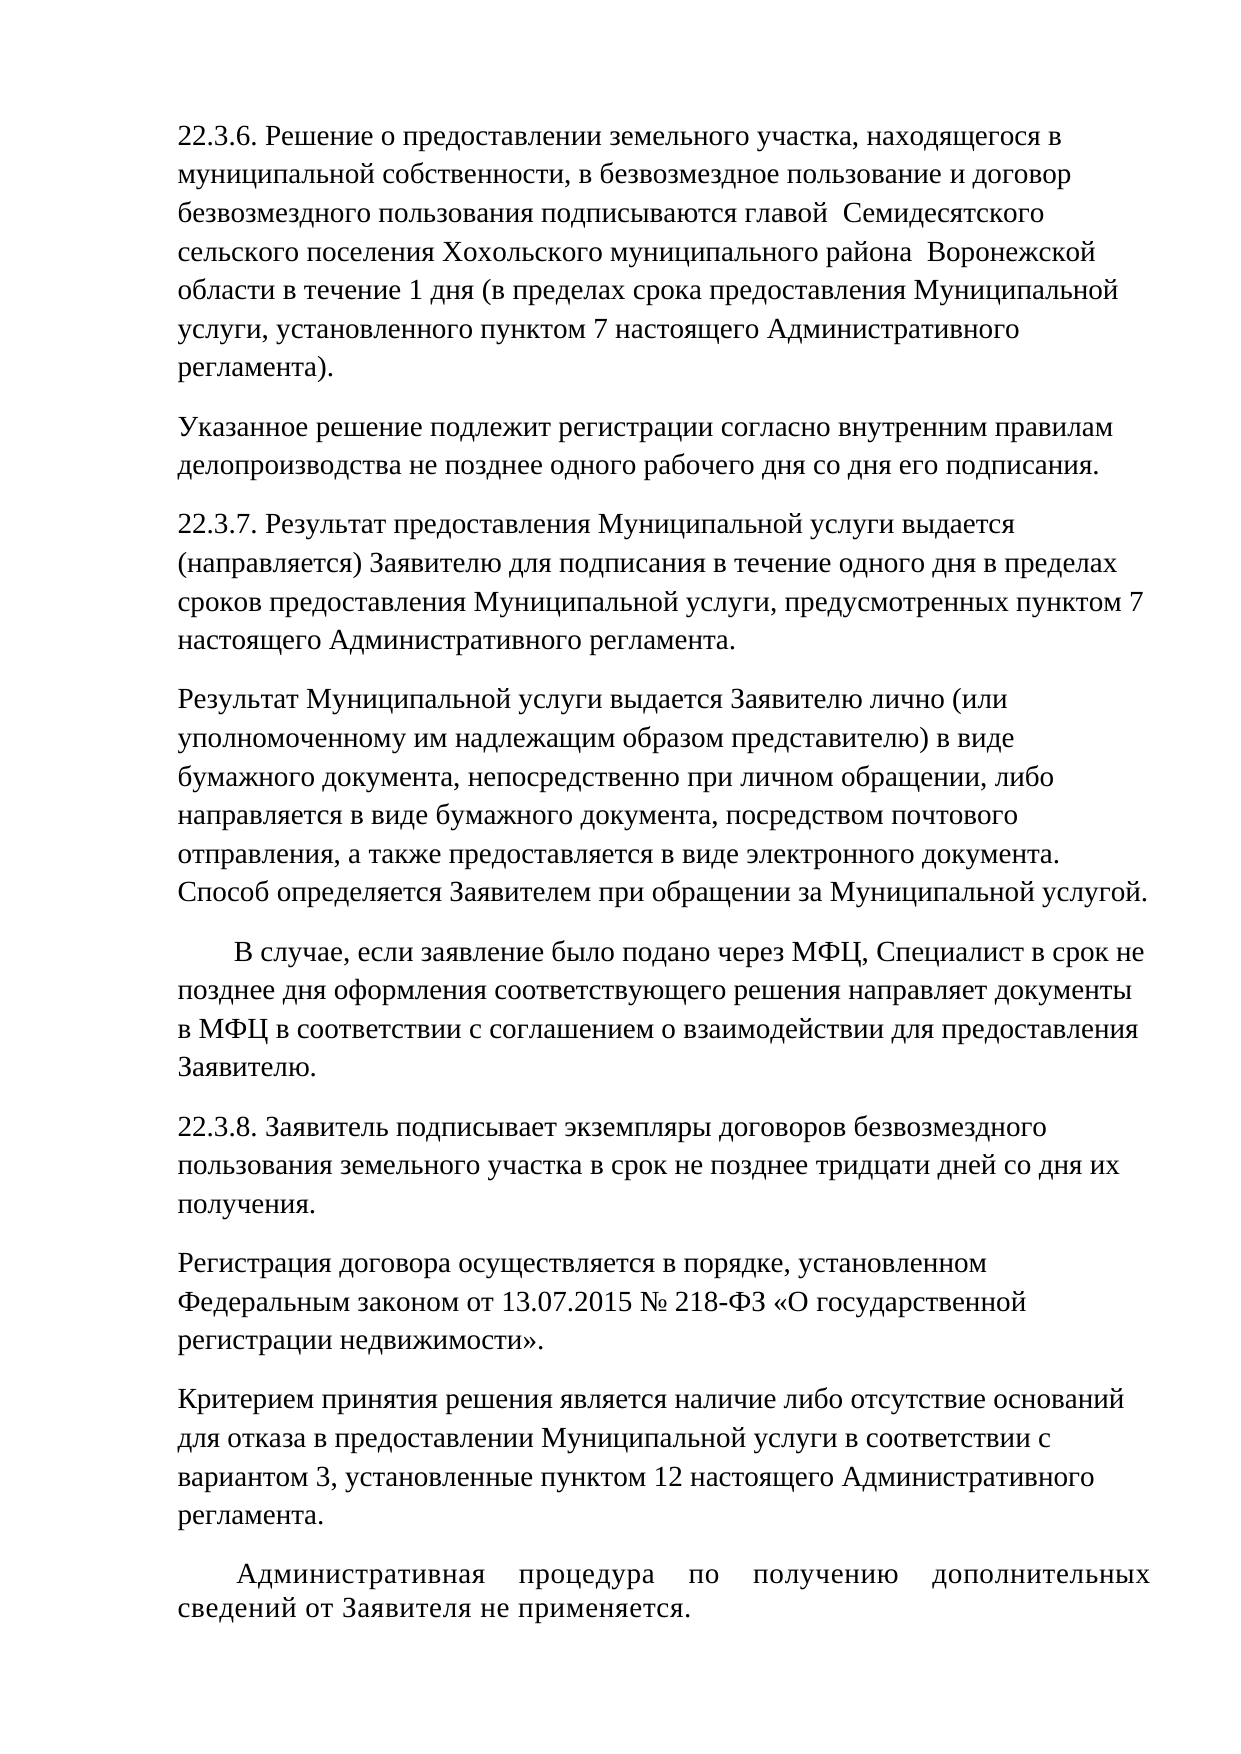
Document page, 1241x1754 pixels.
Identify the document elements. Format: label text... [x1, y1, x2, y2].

text Указанное решение подлежит регистрации согласно внутренним правилам делопроизводства не позднее одного рабочего дня со дня его подписания. [177, 409, 1152, 481]
text Критерием принятия решения является наличие либо отсутствие оснований для отказа в предоставлении Муниципальной услуги в соответствии с вариантом 3, установленные пунктом 12 настоящего Административного регламента. [177, 1382, 1152, 1531]
text 22.3.7. Результат предоставления Муниципальной услуги выдается (направляется) Заявителю для подписания в течение одного дня в пределах сроков предоставления Муниципальной услуги, предусмотренных пунктом 7 настоящего Административного регламента. [177, 507, 1152, 656]
text В случае, если заявление было подано через МФЦ, Специалист в срок не позднее дня оформления соответствующего решения направляет документы в МФЦ в соответствии с соглашением о взаимодействии для предоставления Заявителю. [177, 934, 1152, 1083]
text Регистрация договора осуществляется в порядке, установленном Федеральным законом от 13.07.2015 № 218-ФЗ «О государственной регистрации недвижимости». [177, 1245, 1152, 1356]
text Административная процедура по получению дополнительных сведений от Заявителя не применяется. [177, 1557, 1152, 1624]
text Результат Муниципальной услуги выдается Заявителю лично (или уполномоченному им надлежащим образом представителю) в виде бумажного документа, непосредственно при личном обращении, либо направляется в виде бумажного документа, посредством почтового отправления, а также предоставляется в виде электронного документа. Способ определяется Заявителем при обращении за Муниципальной услугой. [177, 682, 1152, 908]
text 22.3.8. Заявитель подписывает экземпляры договоров безвозмездного пользования земельного участка в срок не позднее тридцати дней со дня их получения. [177, 1109, 1152, 1219]
text 22.3.6. Решение о предоставлении земельного участка, находящегося в муниципальной собственности, в безвозмездное пользование и договор безвозмездного пользования подписываются главой Семидесятского сельского поселения Хохольского муниципального района Воронежской области в течение 1 дня (в пределах срока предоставления Муниципальной услуги, установленного пунктом 7 настоящего Административного регламента). [177, 118, 1152, 383]
